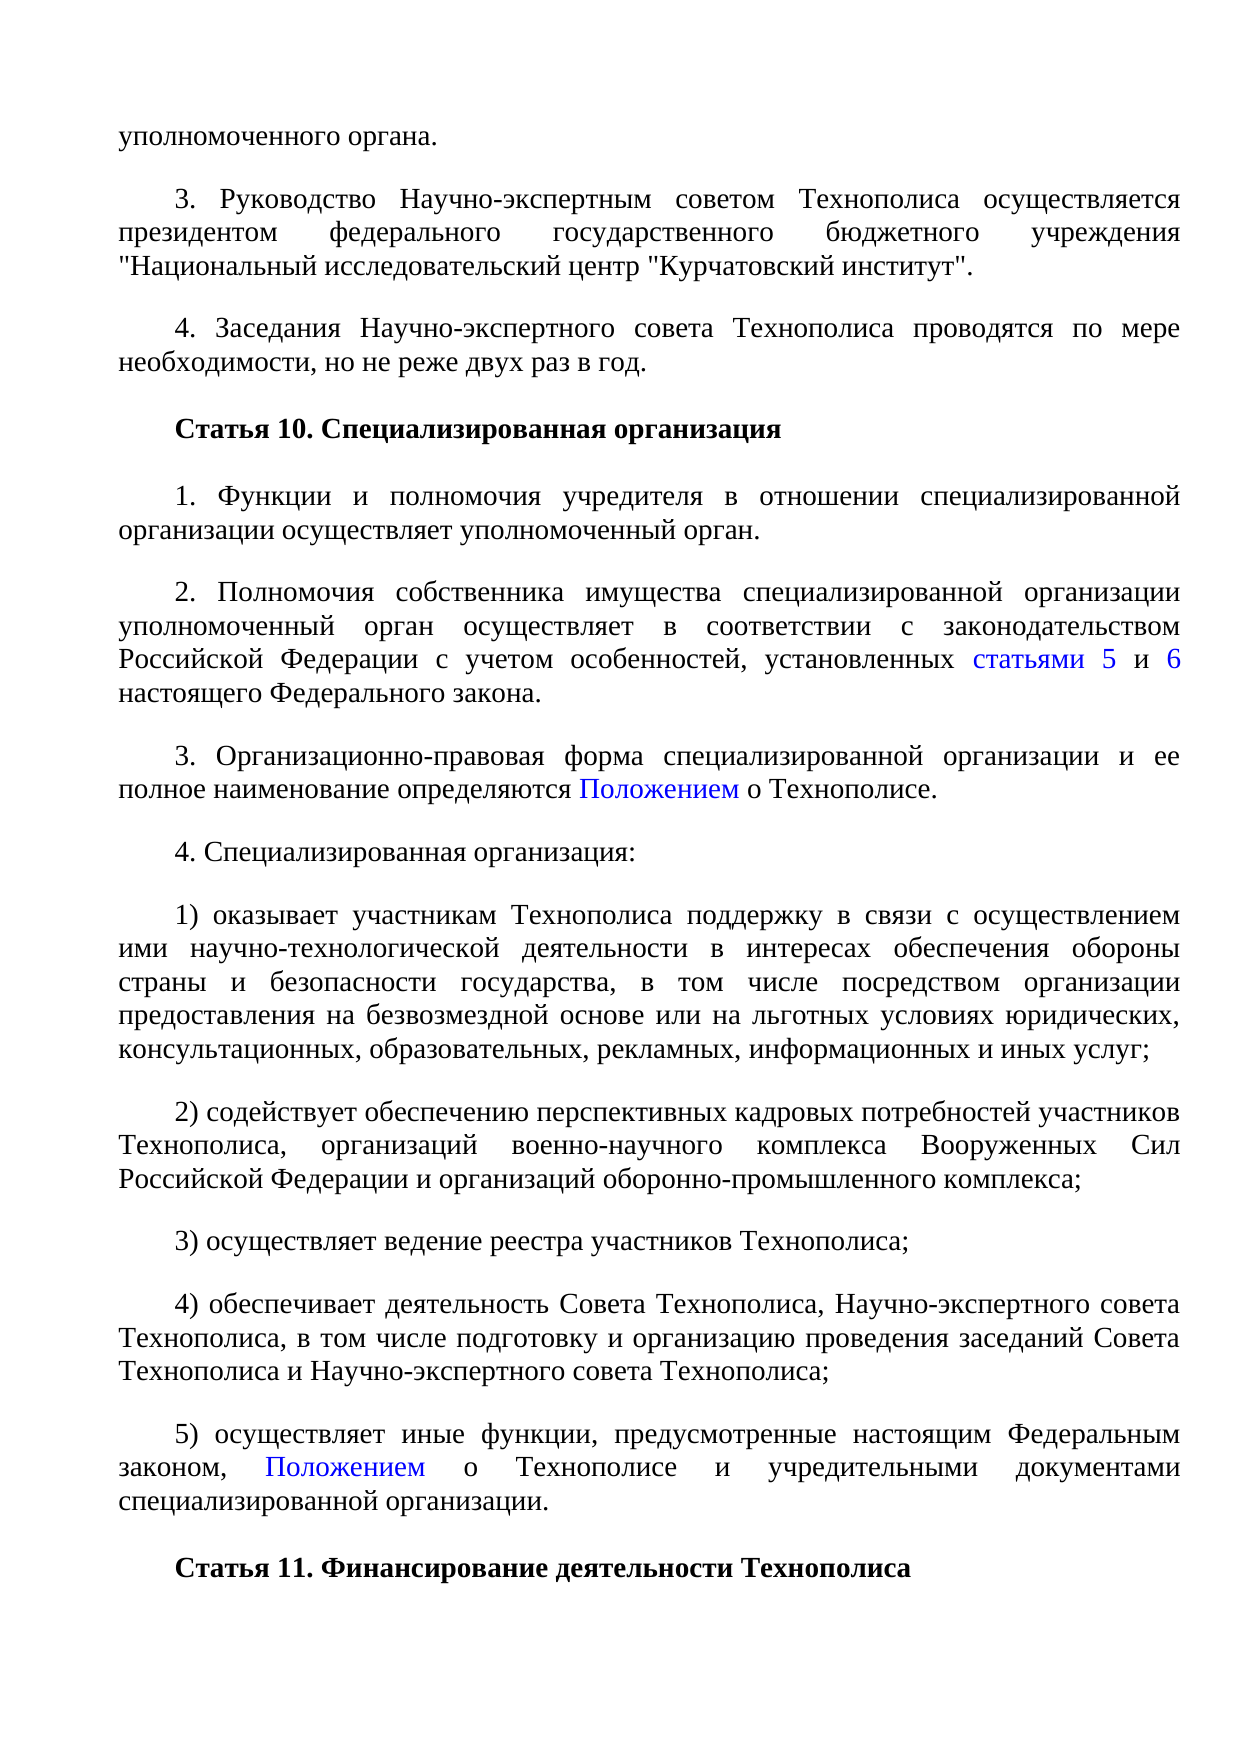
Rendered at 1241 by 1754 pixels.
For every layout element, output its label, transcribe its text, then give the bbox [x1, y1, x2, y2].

text 3. Организационно-правовая форма специализированной организации и ее полное наименование определяются Положением о Технополисе. [118, 738, 1181, 805]
text 1) оказывает участникам Технополиса поддержку в связи с осуществлением ими научно-технологической деятельности в интересах обеспечения обороны страны и безопасности государства, в том числе посредством организации предоставления на безвозмездной основе или на льготных условиях юридических, консультационных, образовательных, рекламных, информационных и иных услуг; [118, 897, 1181, 1064]
text 2) содействует обеспечению перспективных кадровых потребностей участников Технополиса, организаций военно-научного комплекса Вооруженных Сил Российской Федерации и организаций оборонно-промышленного комплекса; [118, 1094, 1181, 1194]
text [118, 118, 1181, 152]
text 3. Руководство Научно-экспертным советом Технополиса осуществляется президентом федерального государственного бюджетного учреждения "Национальный исследовательский центр "Курчатовский институт". [118, 181, 1181, 281]
text 1. Функции и полномочия учредителя в отношении специализированной организации осуществляет уполномоченный орган. [118, 478, 1181, 545]
text 5) осуществляет иные функции, предусмотренные настоящим Федеральным законом, Положением о Технополисе и учредительными документами специализированной организации. [118, 1416, 1181, 1517]
text 3) осуществляет ведение реестра участников Технополиса; [118, 1223, 1181, 1257]
text 4. Специализированная организация: [118, 834, 1181, 868]
text 4. Заседания Научно-экспертного совета Технополиса проводятся по мере необходимости, но не реже двух раз в год. [118, 311, 1181, 378]
title Статья 11. Финансирование деятельности Технополиса [118, 1550, 1181, 1584]
text 2. Полномочия собственника имущества специализированной организации уполномоченный орган осуществляет в соответствии с законодательством Российской Федерации с учетом особенностей, установленных статьями 5 и 6 настоящего Федерального закона. [118, 574, 1181, 709]
text 4) обеспечивает деятельность Совета Технополиса, Научно-экспертного совета Технополиса, в том числе подготовку и организацию проведения заседаний Совета Технополиса и Научно-экспертного совета Технополиса; [118, 1286, 1181, 1387]
title Статья 10. Специализированная организация [118, 411, 1181, 445]
